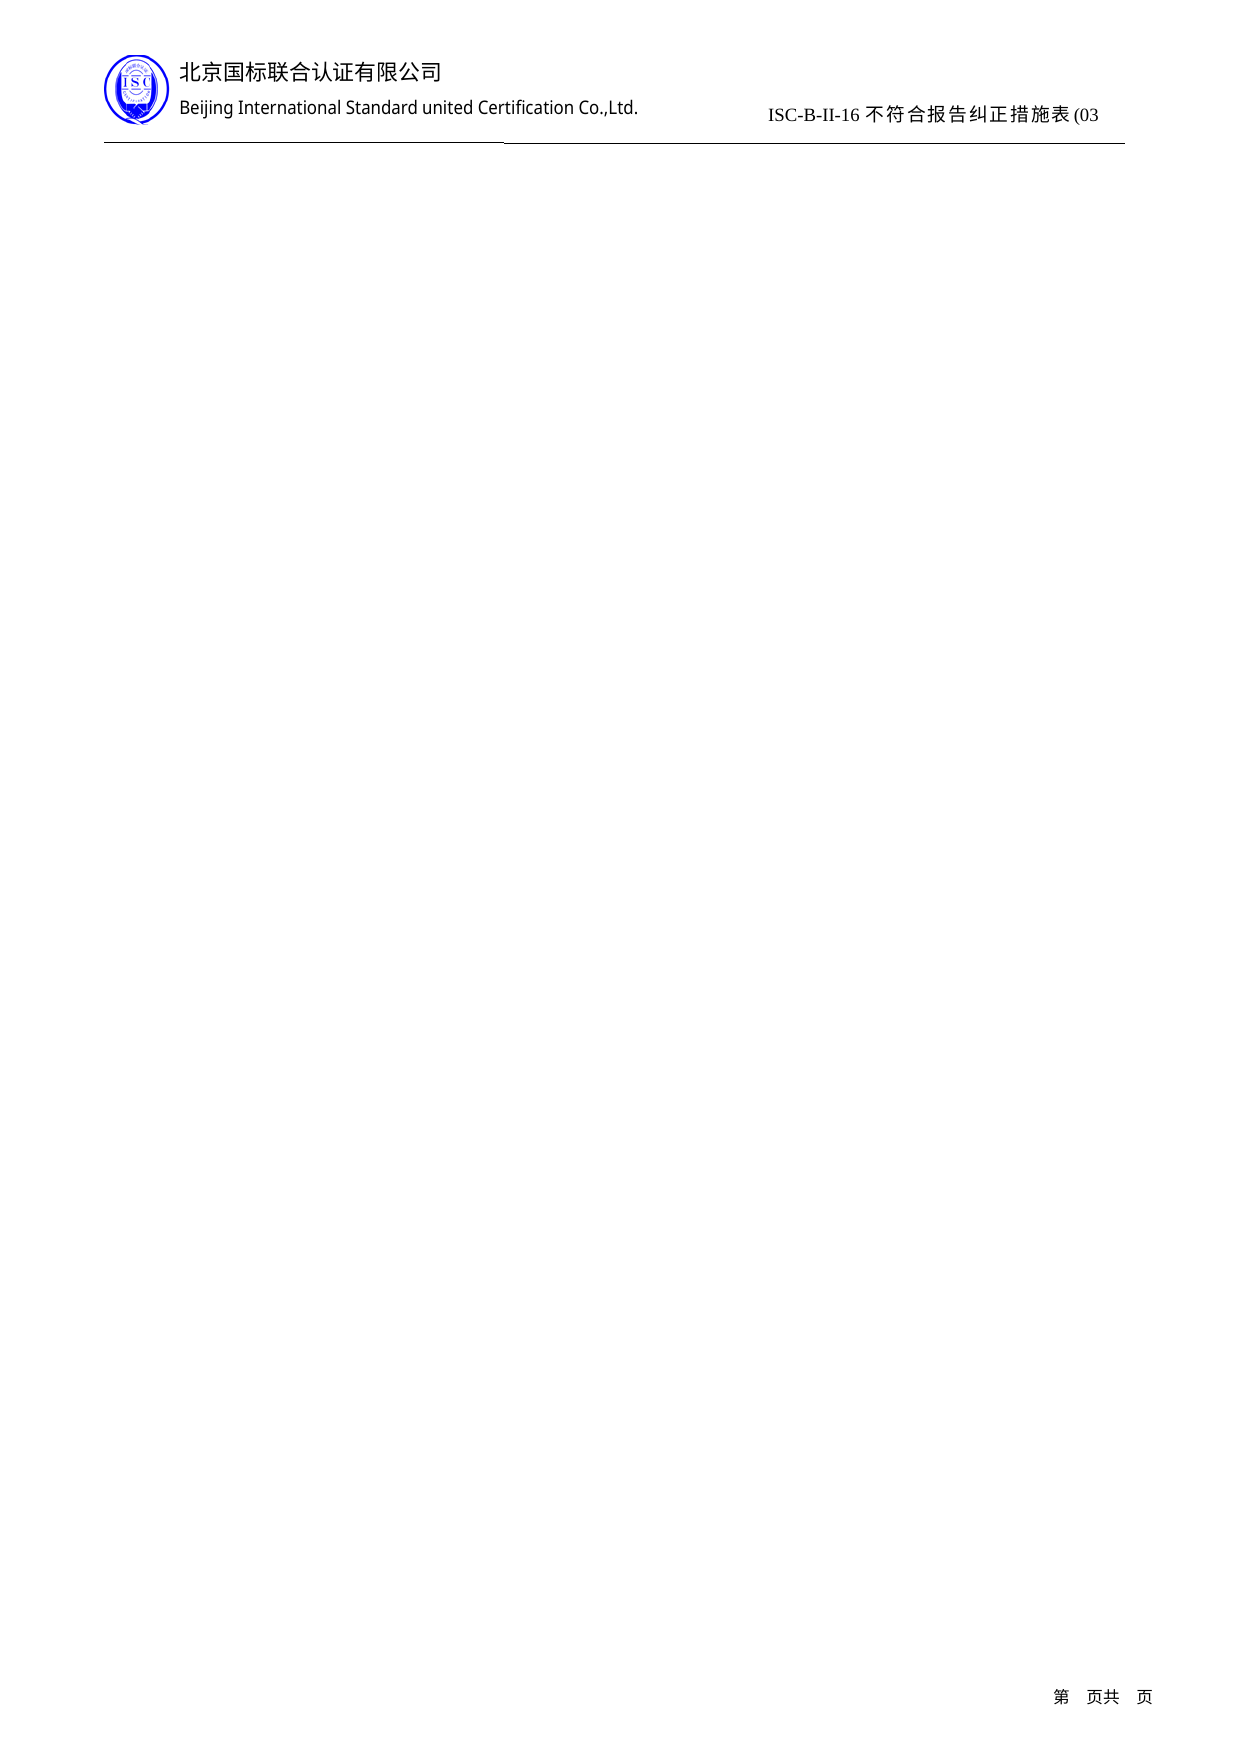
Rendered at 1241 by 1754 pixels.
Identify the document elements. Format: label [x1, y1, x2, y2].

picture [104, 55, 172, 124]
